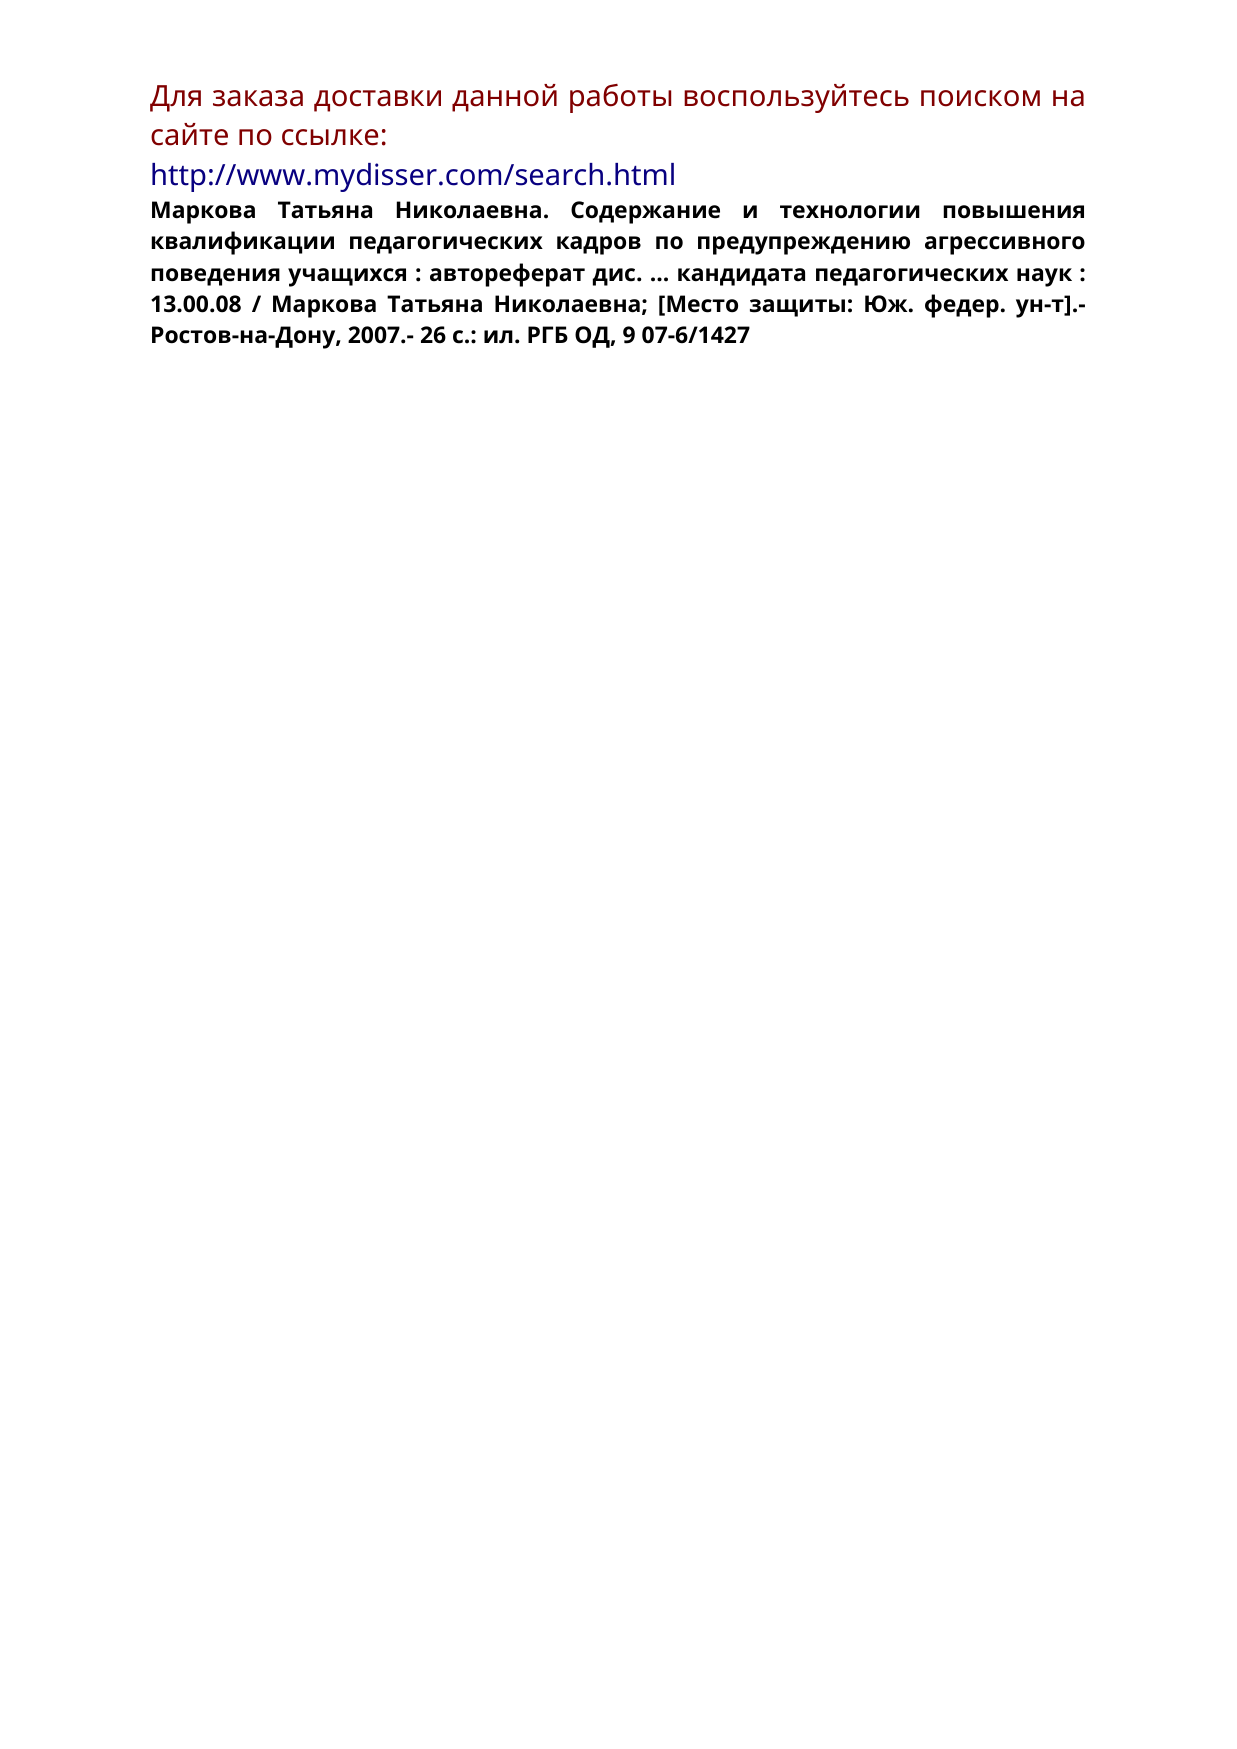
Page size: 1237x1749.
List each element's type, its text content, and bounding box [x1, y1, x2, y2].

text Маркова Татьяна Николаевна. Содержание и технологии повышения квалификации педагогических кадров по предупреждению агрессивного поведения учащихся : автореферат дис. ... кандидата педагогических наук : 13.00.08 / Маркова Татьяна Николаевна; [Место защиты: Юж. федер. ун-т].- Ростов-на-Дону, 2007.- 26 с.: ил. РГБ ОД, 9 07-6/1427 [150, 194, 1086, 350]
